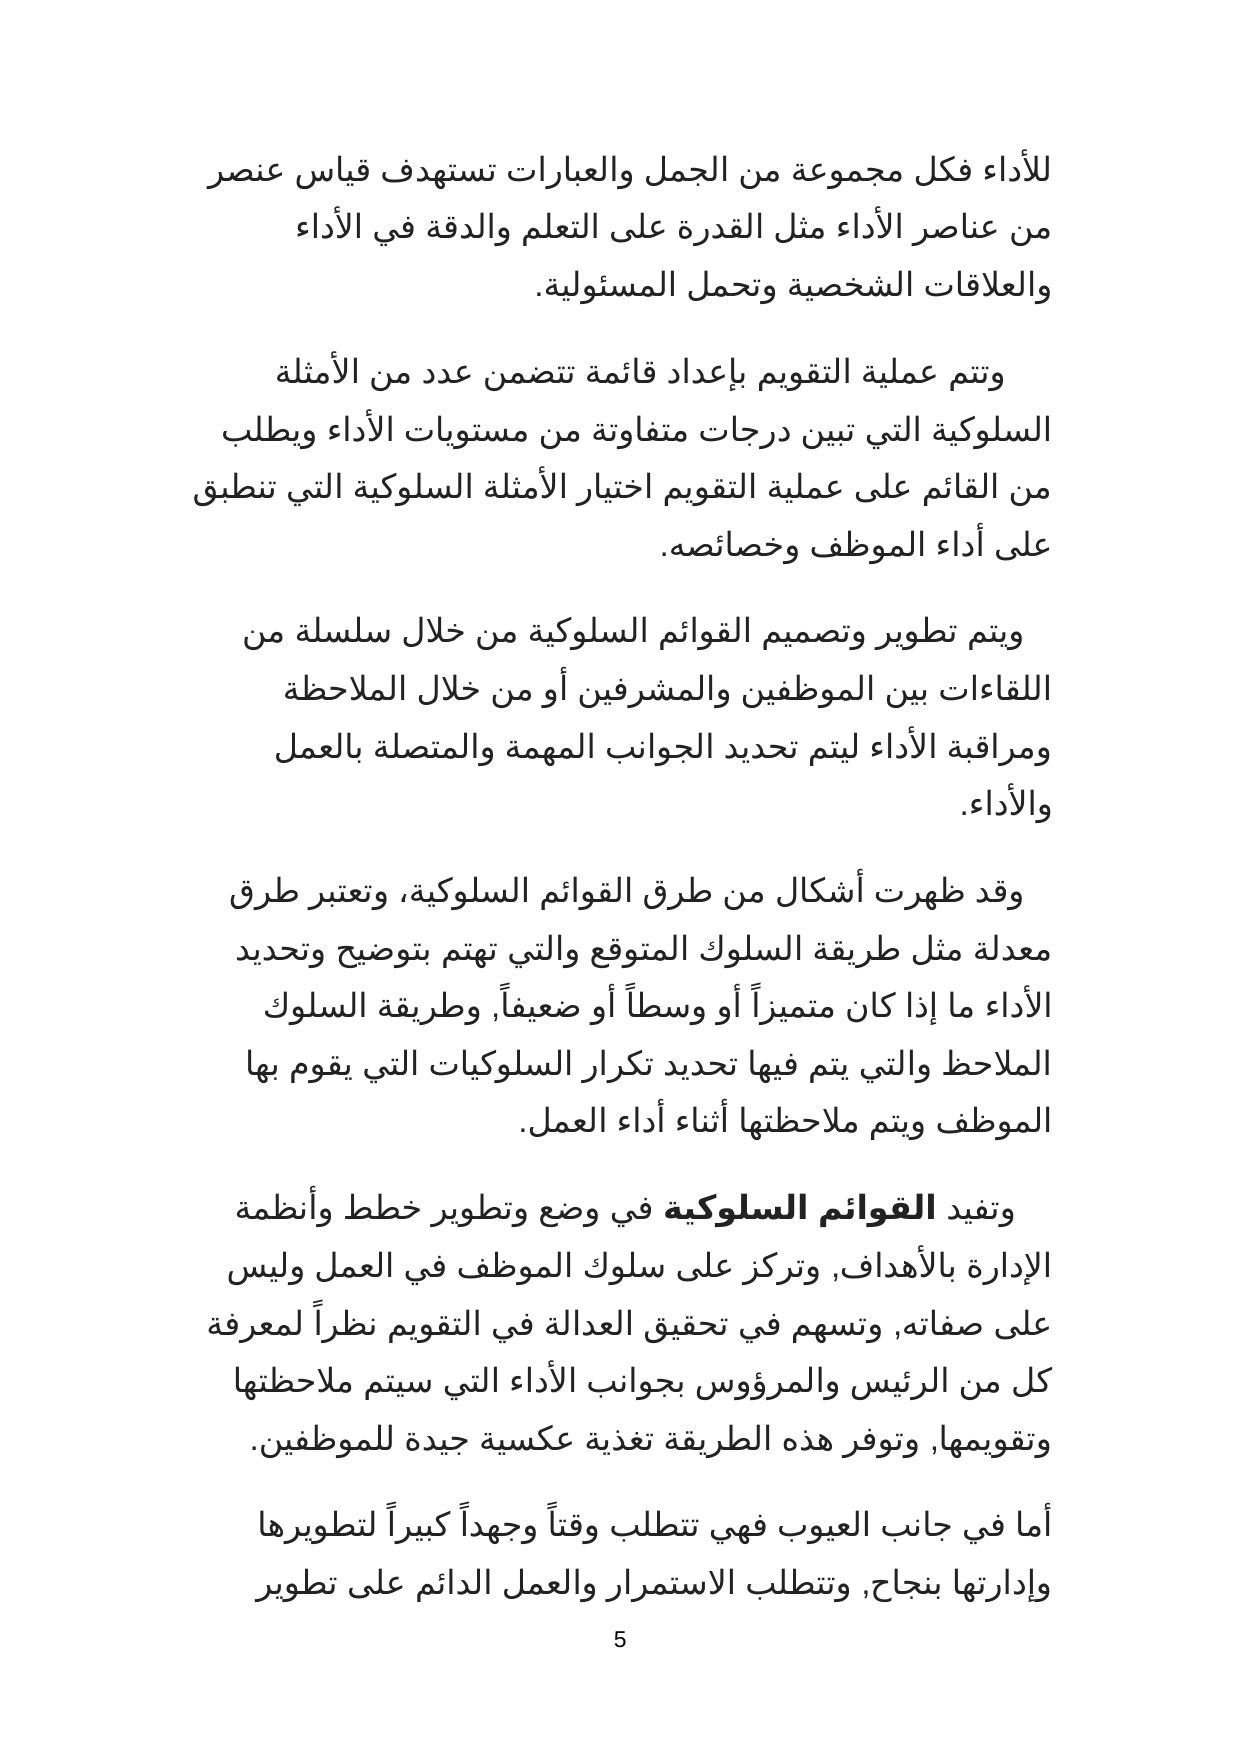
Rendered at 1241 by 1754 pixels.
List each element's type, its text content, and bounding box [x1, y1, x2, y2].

text ويتم تطوير وتصميم القوائم السلوكية من خلال سلسلة من اللقاءات بين الموظفين والمشرفين أو من خلال الملاحظة ومراقبة الأداء ليتم تحديد الجوانب المهمة والمتصلة بالعمل والأداء. [187, 612, 1053, 823]
text وتفيد القوائم السلوكية في وضع وتطوير خطط وأنظمة الإدارة بالأهداف, وتركز على سلوك الموظف في العمل وليس على صفاته, وتسهم في تحقيق العدالة في التقويم نظراً لمعرفة كل من الرئيس والمرؤوس بجوانب الأداء التي سيتم ملاحظتها وتقويمها, وتوفر هذه الطريقة تغذية عكسية جيدة للموظفين. [187, 1188, 1053, 1457]
text وقد ظهرت أشكال من طرق القوائم السلوكية، وتعتبر طرق معدلة مثل طريقة السلوك المتوقع والتي تهتم بتوضيح وتحديد الأداء ما إذا كان متميزاً أو وسطاً أو ضعيفاً, وطريقة السلوك الملاحظ والتي يتم فيها تحديد تكرار السلوكيات التي يقوم بها الموظف ويتم ملاحظتها أثناء أداء العمل. [187, 871, 1053, 1140]
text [187, 150, 1053, 304]
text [187, 1506, 1053, 1602]
text وتتم عملية التقويم بإعداد قائمة تتضمن عدد من الأمثلة السلوكية التي تبين درجات متفاوتة من مستويات الأداء ويطلب من القائم على عملية التقويم اختيار الأمثلة السلوكية التي تنطبق على أداء الموظف وخصائصه. [187, 352, 1053, 563]
